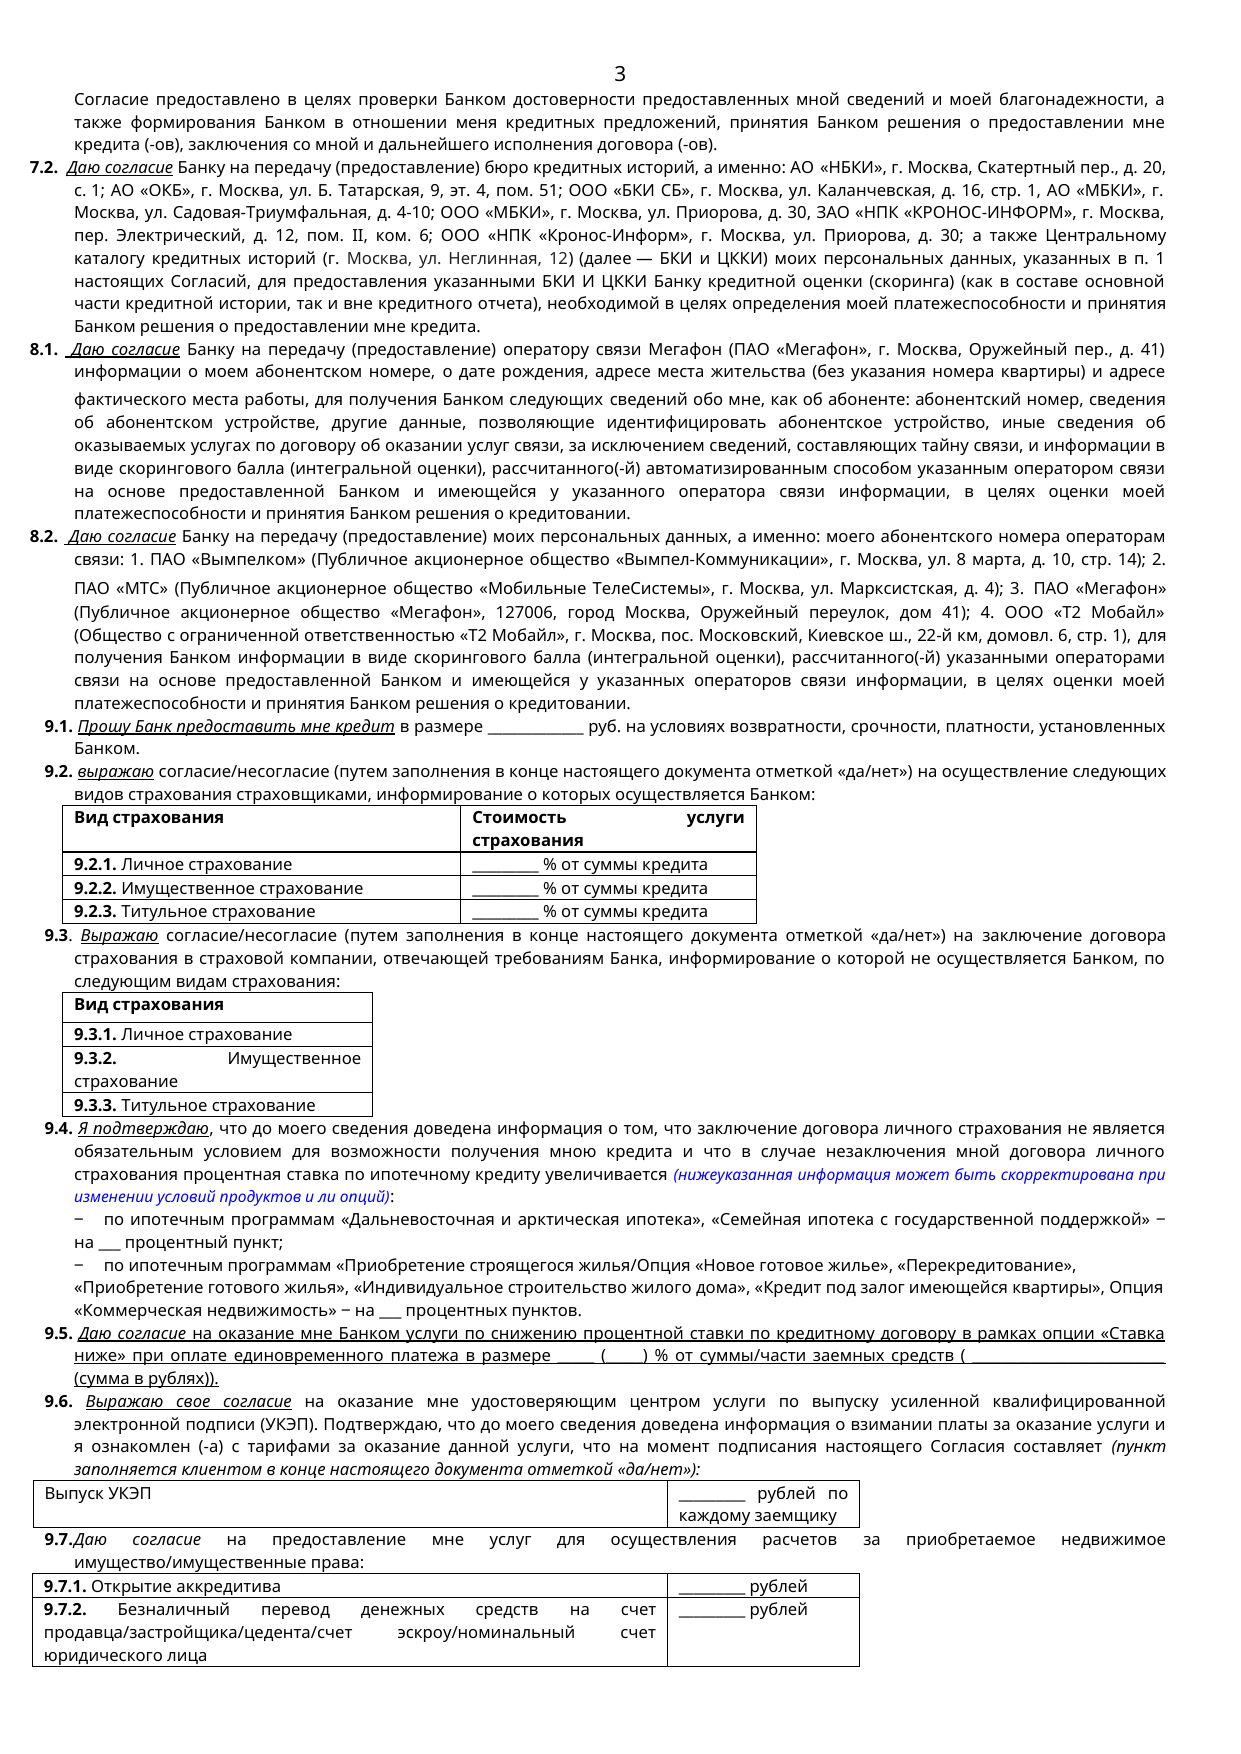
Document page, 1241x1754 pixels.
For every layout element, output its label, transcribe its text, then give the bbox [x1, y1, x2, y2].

list 8.1. Даю согласие Банку на передачу (предоставление) оператору связи Мегафон (ПАО «Мегафон», г. Москва, Оружейный пер., д. 41) информации о моем абонентском номере, о дате рождения, адресе места жительства (без указания номера квартиры) и адресе фактического места работы, для получения Банком следующих сведений обо мне, как об абоненте: абонентский номер, сведения об абонентском устройстве, другие данные, позволяющие идентифицировать абонентское устройство, иные сведения об оказываемых услугах по договору об оказании услуг связи, за исключением сведений, составляющих тайну связи, и информации в виде скорингового балла (интегральной оценки), рассчитанного(-й) автоматизированным способом указанным оператором связи на основе предоставленной Банком и имеющейся у указанного оператора связи информации, в целях оценки моей платежеспособности и принятия Банком решения о кредитовании. [29, 337, 1166, 525]
text ‒ по ипотечным программам «Приобретение строящегося жилья/Опция «Новое готовое жилье», «Перекредитование», «Приобретение готового жилья», «Индивидуальное строительство жилого дома», «Кредит под залог имеющейся квартиры», Опция «Коммерческая недвижимость» ‒ на ___ процентных пунктов. [74, 1253, 1166, 1321]
list 9.4. Я подтверждаю, что до моего сведения доведена информация о том, что заключение договора личного страхования не является обязательным условием для возможности получения мною кредита и что в случае незаключения мной договора личного страхования процентная ставка по ипотечному кредиту увеличивается (нижеуказанная информация может быть скорректирована при изменении условий продуктов и ли опций): [44, 1117, 1166, 1208]
table_header Стоимость услуги страхования [461, 806, 756, 851]
text 9.6. Выражаю свое согласие на оказание мне удостоверяющим центром услуги по выпуску усиленной квалифицированной электронной подписи (УКЭП). Подтверждаю, что до моего сведения доведена информация о взимании платы за оказание услуги и я ознакомлен (-а) с тарифами за оказание данной услуги, что на момент подписания настоящего Согласия составляет (пункт заполняется клиентом в конце настоящего документа отметкой «да/нет»): [44, 1389, 1166, 1480]
table_cell _________ % от суммы кредита [461, 900, 756, 923]
table_header Выпуск УКЭП [34, 1481, 667, 1527]
list 8.2. Даю согласие Банку на передачу (предоставление) моих персональных данных, а именно: моего абонентского номера операторам связи: 1. ПАО «Вымпелком» (Публичное акционерное общество «Вымпел-Коммуникации», г. Москва, ул. 8 марта, д. 10, стр. 14); 2. ПАО «МТС» (Публичное акционерное общество «Мобильные ТелеСистемы», г. Москва, ул. Марксистская, д. 4); 3. ПАО «Мегафон» (Публичное акционерное общество «Мегафон», 127006, город Москва, Оружейный переулок, дом 41); 4. ООО «Т2 Мобайл» (Общество с ограниченной ответственностью «Т2 Мобайл», г. Москва, пос. Московский, Киевское ш., 22-й км, домовл. 6, стр. 1), для получения Банком информации в виде скорингового балла (интегральной оценки), рассчитанного(-й) указанными операторами связи на основе предоставленной Банком и имеющейся у указанных операторов связи информации, в целях оценки моей платежеспособности и принятия Банком решения о кредитовании. [29, 525, 1166, 714]
table_header 9.7.1. Открытие аккредитива [33, 1574, 667, 1597]
text 9.7. Даю согласие на предоставление мне услуг для осуществления расчетов за приобретаемое недвижимое имущество/имущественные права: [44, 1528, 1166, 1573]
list 9.3. Выражаю согласие/несогласие (путем заполнения в конце настоящего документа отметкой «да/нет») на заключение договора страхования в страховой компании, отвечающей требованиям Банка, информирование о которой не осуществляется Банком, по следующим видам страхования: [44, 924, 1166, 992]
table_header Вид страхования [63, 806, 460, 851]
table_cell 9.3.3. Титульное страхование [63, 1093, 372, 1116]
list 7.2. Даю согласие Банку на передачу (предоставление) бюро кредитных историй, а именно: АО «НБКИ», г. Москва, Скатертный пер., д. 20, с. 1; АО «ОКБ», г. Москва, ул. Б. Татарская, 9, эт. 4, пом. 51; ООО «БКИ СБ», г. Москва, ул. Каланчевская, д. 16, стр. 1, АО «МБКИ», г. Москва, ул. Садовая-Триумфальная, д. 4-10; ООО «МБКИ», г. Москва, ул. Приорова, д. 30, ЗАО «НПК «КРОНОС-ИНФОРМ», г. Москва, пер. Электрический, д. 12, пом. II, ком. 6; ООО «НПК «Кронос-Информ», г. Москва, ул. Приорова, д. 30; а также Центральному каталогу кредитных историй (г. Москва, ул. Неглинная, 12) (далее — БКИ и ЦККИ) моих персональных данных, указанных в п. 1 настоящих Согласий, для предоставления указанными БКИ И ЦККИ Банку кредитной оценки (скоринга) (как в составе основной части кредитной истории, так и вне кредитного отчета), необходимой в целях определения моей платежеспособности и принятия Банком решения о предоставлении мне кредита. [29, 156, 1166, 337]
table_cell 9.2.1. Личное страхование [63, 853, 460, 875]
table_header Вид страхования [63, 993, 372, 1022]
table_cell 9.3.1. Личное страхование [63, 1023, 372, 1046]
table_cell 9.2.3. Титульное страхование [63, 900, 460, 923]
table_header _________ рублей по каждому заемщику [668, 1481, 859, 1527]
table_header _________ рублей [668, 1574, 859, 1597]
table_cell _________ % от суммы кредита [461, 853, 756, 875]
table_cell _________ % от суммы кредита [461, 876, 756, 899]
list ‒ по ипотечным программам «Дальневосточная и арктическая ипотека», «Семейная ипотека с государственной поддержкой» ‒ на ___ процентный пункт; [74, 1208, 1166, 1253]
table_cell 9.2.2. Имущественное страхование [63, 876, 460, 899]
table_cell 9.3.2. Имущественное страхование [63, 1047, 372, 1092]
list Согласие предоставлено в целях проверки Банком достоверности предоставленных мной сведений и моей благонадежности, а также формирования Банком в отношении меня кредитных предложений, принятия Банком решения о предоставлении мне кредита (-ов), заключения со мной и дальнейшего исполнения договора (-ов). [74, 87, 1166, 156]
list 9.2. выражаю согласие/несогласие (путем заполнения в конце настоящего документа отметкой «да/нет») на осуществление следующих видов страхования страховщиками, информирование о которых осуществляется Банком: [44, 759, 1166, 805]
table_cell 9.7.2. Безналичный перевод денежных средств на счет продавца/застройщика/цедента/счет эскроу/номинальный счет юридического лица [33, 1598, 667, 1666]
table_cell _________ рублей [668, 1598, 859, 1666]
text 9.5. Даю согласие на оказание мне Банком услуги по снижению процентной ставки по кредитному договору в рамках опции «Ставка ниже» при оплате единовременного платежа в размере _____ (_____) % от суммы/части заемных средств ( __________________________ (сумма в рублях)). [44, 1321, 1166, 1389]
list 9.1. Прошу Банк предоставить мне кредит в размере _____________ руб. на условиях возвратности, срочности, платности, установленных Банком. [44, 714, 1166, 759]
